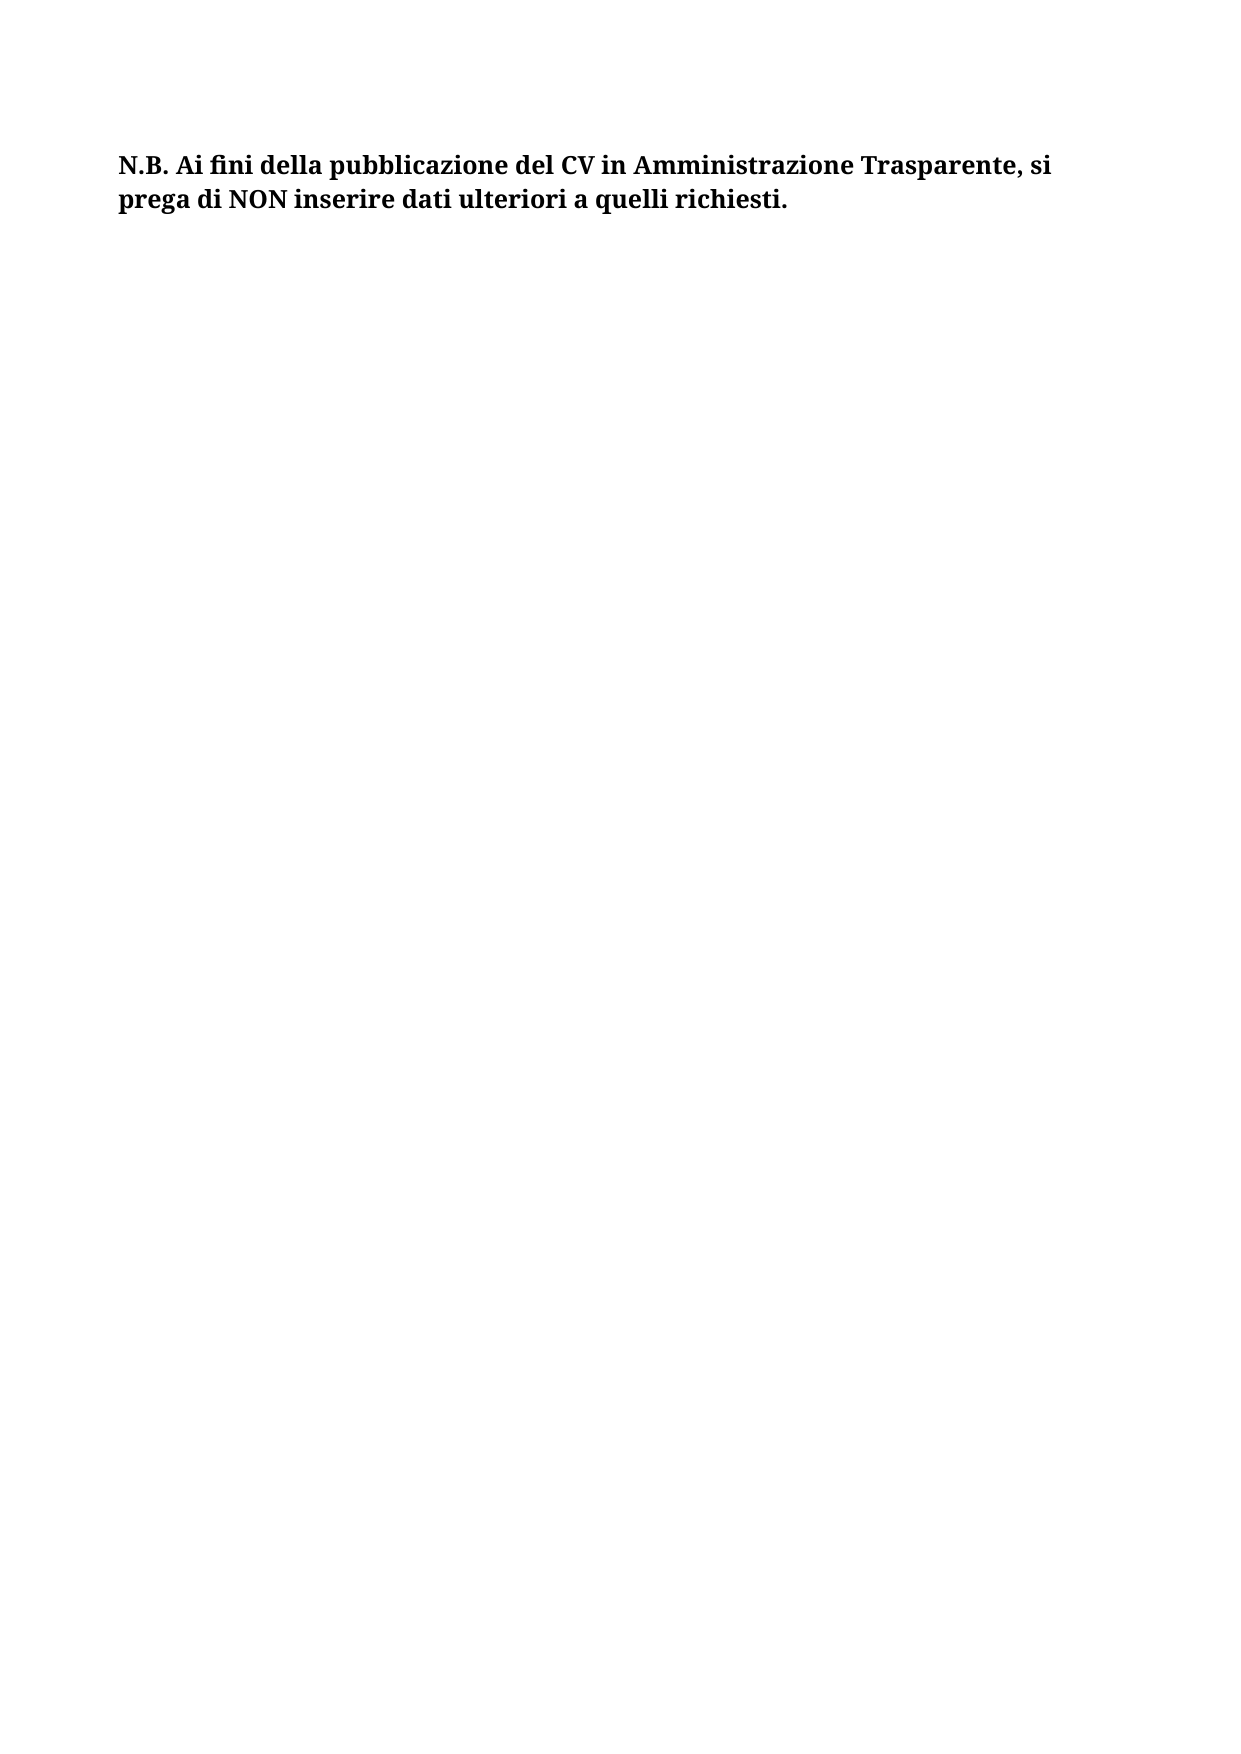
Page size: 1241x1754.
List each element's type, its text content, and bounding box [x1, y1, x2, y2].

text N.B. Ai fini della pubblicazione del CV in Amministrazione Trasparente, si prega di NON inserire dati ulteriori a quelli richiesti. [118, 148, 1122, 216]
